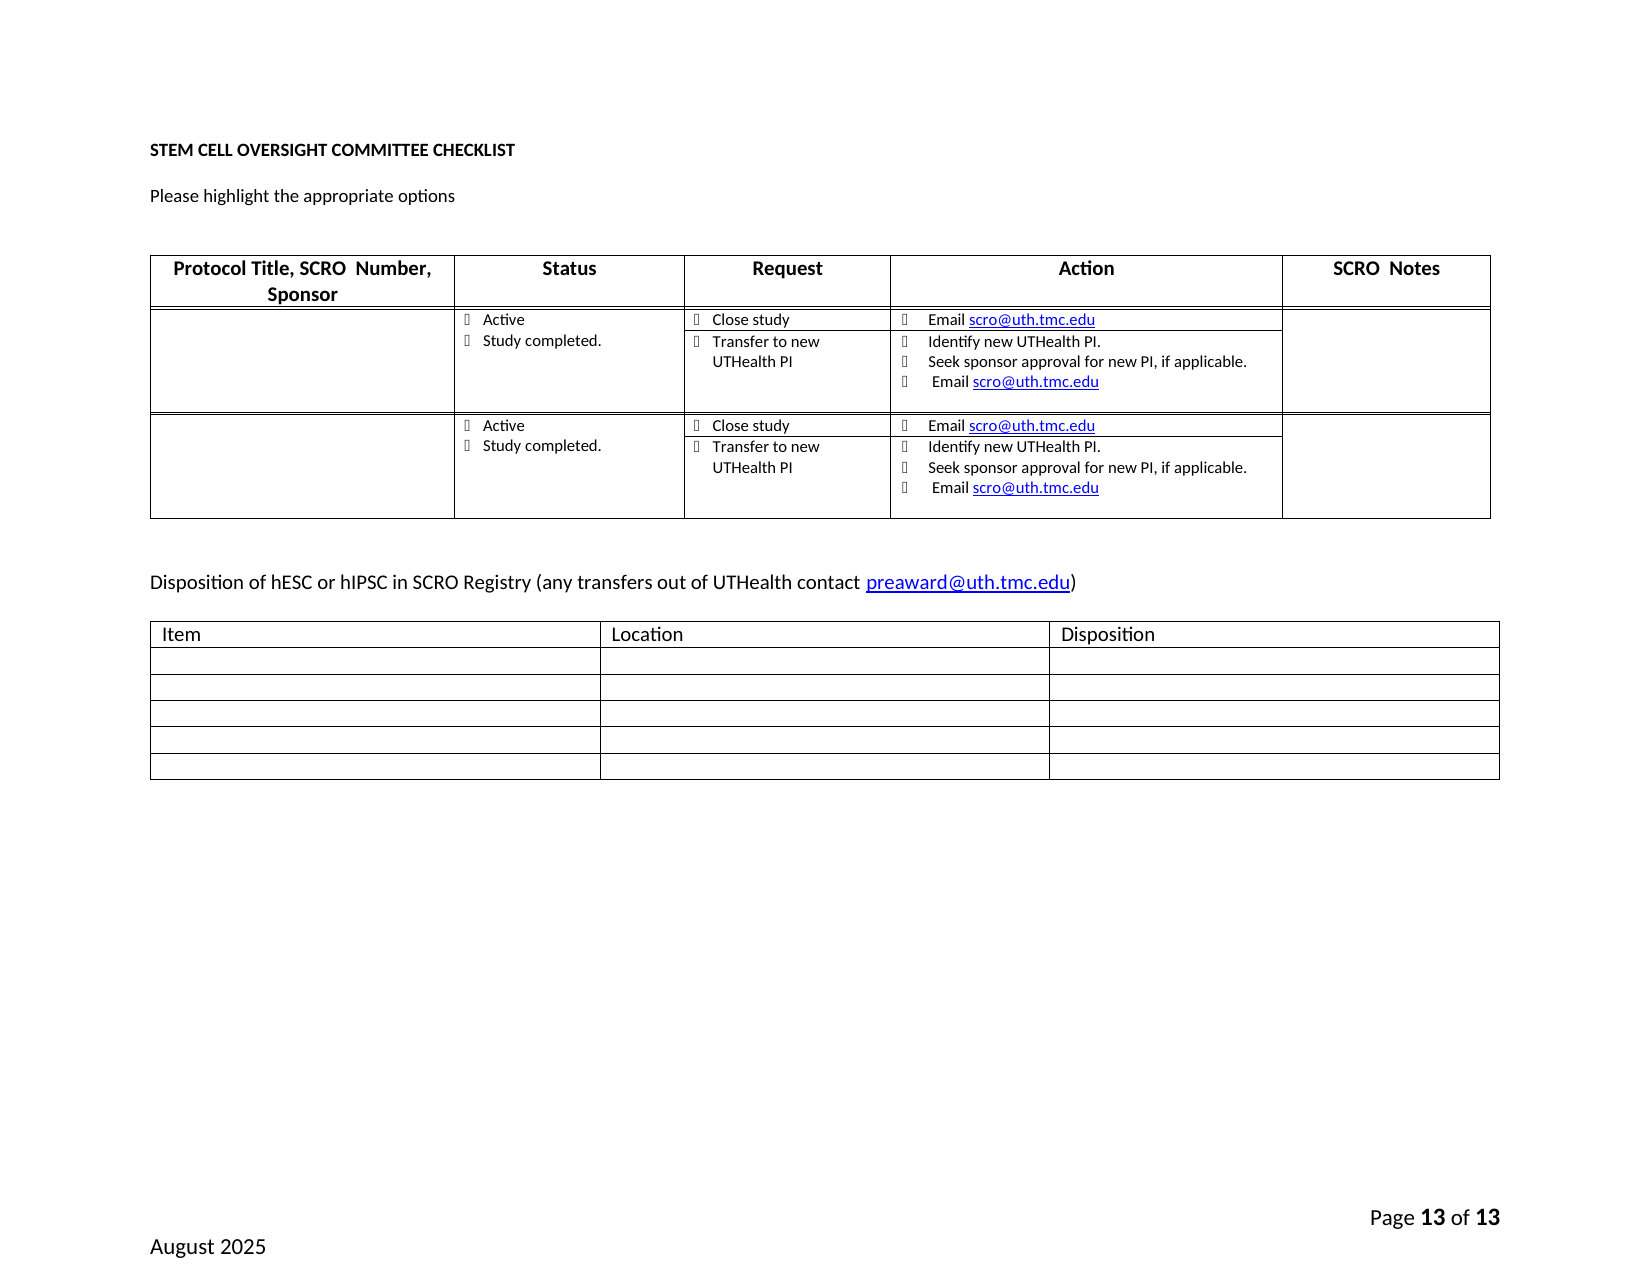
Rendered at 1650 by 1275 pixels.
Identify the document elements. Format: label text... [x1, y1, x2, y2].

table_cell [601, 701, 1049, 726]
text STEM CELL OVERSIGHT COMMITTEE CHECKLIST [150, 138, 1500, 161]
table_header Status [455, 256, 684, 306]
table_header Protocol Title, SCRO Number, Sponsor [151, 256, 454, 306]
table_cell Email scro@uth.tmc.edu [891, 310, 1282, 330]
table_cell Active Study completed. [455, 310, 684, 412]
table_header Request [685, 256, 890, 306]
table_cell [1283, 310, 1490, 412]
table_cell [1050, 727, 1499, 753]
table_header Location [601, 622, 1049, 647]
table_header Disposition [1050, 622, 1499, 647]
table_cell Active Study completed. [455, 415, 684, 518]
table_cell Transfer to new UTHealth PI [685, 437, 890, 518]
table_header Action [891, 256, 1282, 306]
table_cell Identify new UTHealth PI. Seek sponsor approval for new PI, if applicable. Email scro@uth.tmc.edu [891, 331, 1282, 412]
table_cell Identify new UTHealth PI. Seek sponsor approval for new PI, if applicable. Email scro@uth.tmc.edu [891, 437, 1282, 518]
table_cell Email scro@uth.tmc.edu [891, 415, 1282, 436]
table_cell [151, 727, 600, 753]
table_cell [1050, 701, 1499, 726]
table_cell Close study [685, 415, 890, 436]
table_cell [601, 648, 1049, 673]
table_cell [601, 727, 1049, 753]
table_cell [151, 415, 454, 518]
table_cell Transfer to new UTHealth PI [685, 331, 890, 412]
table_cell [601, 754, 1049, 779]
table_cell Close study [685, 310, 890, 330]
table_header Item [151, 622, 600, 647]
table_cell [1283, 415, 1490, 518]
table_cell [151, 310, 454, 412]
table_cell [151, 754, 600, 779]
table_cell [151, 648, 600, 673]
text Please highlight the appropriate options [150, 184, 1500, 207]
table_cell [151, 675, 600, 700]
table_header SCRO Notes [1283, 256, 1490, 306]
table_cell [1050, 675, 1499, 700]
table_cell [1050, 648, 1499, 673]
table_cell [601, 675, 1049, 700]
text Disposition of hESC or hIPSC in SCRO Registry (any transfers out of UTHealth contact preaward@uth.tmc.edu) [150, 570, 1500, 595]
table_cell [1050, 754, 1499, 779]
table_cell [151, 701, 600, 726]
